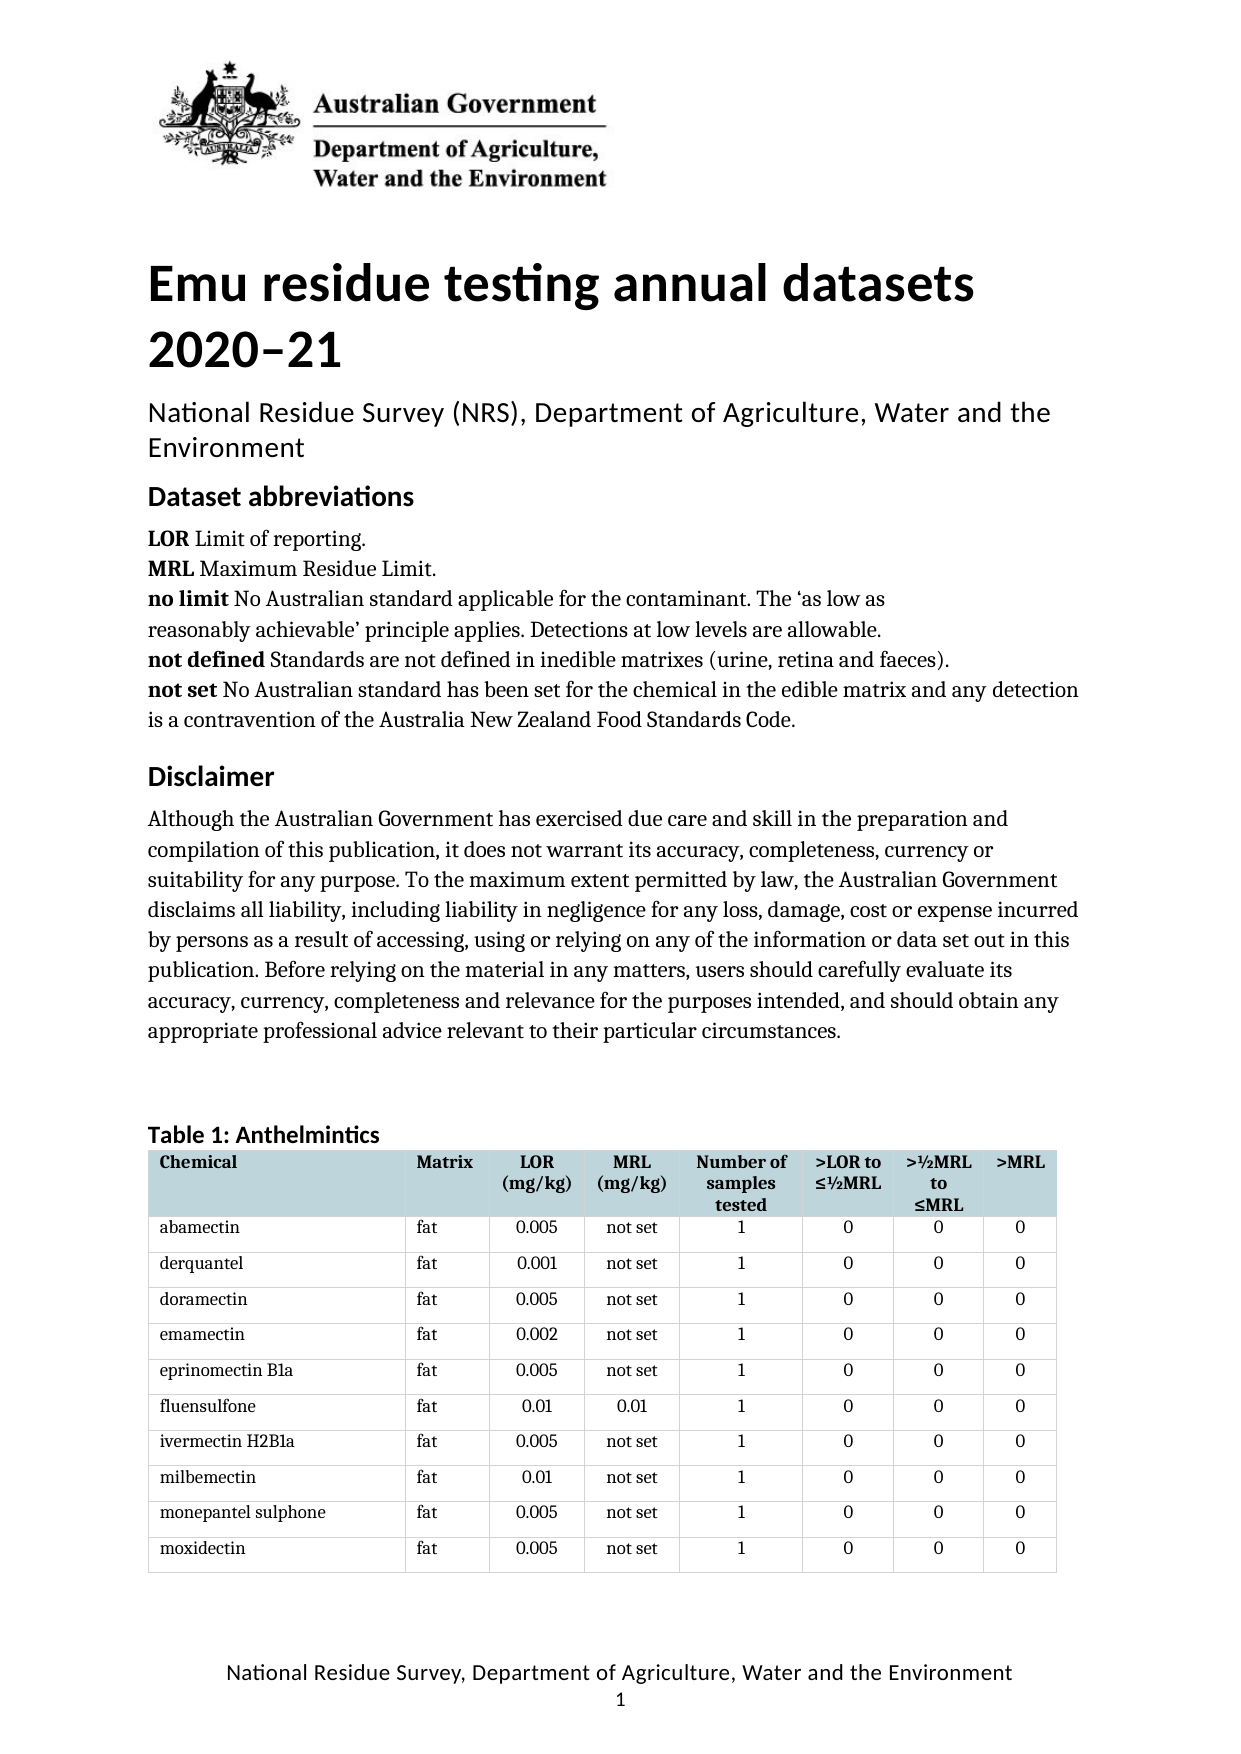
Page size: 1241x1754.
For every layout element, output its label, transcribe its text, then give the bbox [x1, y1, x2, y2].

table_cell 0 [894, 1324, 983, 1358]
table_cell 1 [680, 1395, 802, 1430]
table_cell 0 [984, 1360, 1056, 1394]
table_header Chemical [149, 1151, 405, 1216]
table_cell 0 [984, 1538, 1056, 1572]
table_cell fat [406, 1502, 489, 1537]
table_cell 1 [680, 1360, 802, 1394]
table_cell 0 [984, 1253, 1056, 1287]
table_cell 1 [680, 1324, 802, 1358]
table_cell not set [585, 1466, 679, 1501]
table_cell fat [406, 1538, 489, 1572]
table_header LOR (mg/kg) [490, 1151, 584, 1216]
table_cell 0 [894, 1253, 983, 1287]
text LOR Limit of reporting. [148, 526, 1092, 552]
table_cell 0 [984, 1217, 1056, 1252]
table_cell 0 [803, 1253, 893, 1287]
text Table 1: Anthelmintics [148, 1120, 1092, 1150]
table_cell 0 [803, 1466, 893, 1501]
table_cell abamectin [149, 1217, 405, 1252]
table_cell fat [406, 1360, 489, 1394]
table_cell fat [406, 1395, 489, 1430]
table_cell 0 [803, 1538, 893, 1572]
table_cell 0 [894, 1395, 983, 1430]
table_cell 0 [803, 1217, 893, 1252]
table_cell 0 [803, 1324, 893, 1358]
table_cell derquantel [149, 1253, 405, 1287]
text not set No Australian standard has been set for the chemical in the edible matrix and any detection is a contravention of the Australia New Zealand Food Standards Code. [148, 677, 1092, 733]
table_cell 0 [894, 1502, 983, 1537]
table_cell monepantel sulphone [149, 1502, 405, 1537]
table_cell 1 [680, 1431, 802, 1465]
table_header >½MRL to ≤MRL [894, 1151, 983, 1216]
table_cell 0 [894, 1360, 983, 1394]
table_cell not set [585, 1324, 679, 1358]
table_cell 0 [803, 1360, 893, 1394]
text MRL Maximum Residue Limit. [148, 556, 1092, 582]
table_cell 0.005 [490, 1217, 584, 1252]
table_cell 0.005 [490, 1538, 584, 1572]
table_cell 0.001 [490, 1253, 584, 1287]
table_cell not set [585, 1431, 679, 1465]
table_cell emamectin [149, 1324, 405, 1358]
table_cell 0 [984, 1502, 1056, 1537]
table_cell 0 [984, 1395, 1056, 1430]
table_cell not set [585, 1253, 679, 1287]
subtitle Dataset abbreviations [148, 478, 1092, 513]
subtitle Disclaimer [148, 758, 1092, 794]
table_cell 0.01 [585, 1395, 679, 1430]
table_cell fat [406, 1431, 489, 1465]
table_cell milbemectin [149, 1466, 405, 1501]
table_cell fluensulfone [149, 1395, 405, 1430]
text Although the Australian Government has exercised due care and skill in the preparation and compilation of this publication, it does not warrant its accuracy, completeness, currency or suitability for any purpose. To the maximum extent permitted by law, the Australian Government disclaims all liability, including liability in negligence for any loss, damage, cost or expense incurred by persons as a result of accessing, using or relying on any of the information or data set out in this publication. Before relying on the material in any matters, users should carefully evaluate its accuracy, currency, completeness and relevance for the purposes intended, and should obtain any appropriate professional advice relevant to their particular circumstances. [148, 806, 1092, 1044]
table_cell fat [406, 1324, 489, 1358]
table_cell 0 [984, 1431, 1056, 1465]
table_cell 0.005 [490, 1502, 584, 1537]
table_cell 0.002 [490, 1324, 584, 1358]
table_cell 1 [680, 1502, 802, 1537]
table_cell not set [585, 1502, 679, 1537]
table_cell 0.01 [490, 1466, 584, 1501]
table_cell 0 [894, 1538, 983, 1572]
table_cell 1 [680, 1466, 802, 1501]
table_cell 0.005 [490, 1360, 584, 1394]
table_cell doramectin [149, 1288, 405, 1323]
subtitle National Residue Survey (NRS), Department of Agriculture, Water and the Environment [148, 394, 1092, 465]
text not defined Standards are not defined in inedible matrixes (urine, retina and faeces). [148, 647, 1092, 673]
table_cell not set [585, 1288, 679, 1323]
table_header MRL (mg/kg) [585, 1151, 679, 1216]
table_cell eprinomectin B1a [149, 1360, 405, 1394]
table_cell fat [406, 1253, 489, 1287]
table_cell 0 [894, 1431, 983, 1465]
table_header >MRL [984, 1151, 1057, 1216]
table_header Matrix [406, 1151, 489, 1216]
table_cell moxidectin [149, 1538, 405, 1572]
table_header >LOR to ≤½MRL [803, 1151, 893, 1216]
table_cell 1 [680, 1253, 802, 1287]
table_cell 0 [894, 1288, 983, 1323]
table_cell ivermectin H2B1a [149, 1431, 405, 1465]
table_cell 1 [680, 1288, 802, 1323]
subtitle Emu residue testing annual datasets 2020–21 [148, 249, 1092, 381]
table_cell not set [585, 1217, 679, 1252]
table_cell 0 [803, 1431, 893, 1465]
table_cell 1 [680, 1217, 802, 1252]
table_cell fat [406, 1217, 489, 1252]
table_cell 1 [680, 1538, 802, 1572]
table_cell 0 [803, 1395, 893, 1430]
table_cell 0.005 [490, 1431, 584, 1465]
table_cell 0.01 [490, 1395, 584, 1430]
table_header Number of samples tested [680, 1151, 802, 1216]
table_cell 0 [984, 1466, 1056, 1501]
table_cell 0.005 [490, 1288, 584, 1323]
table_cell fat [406, 1288, 489, 1323]
table_cell 0 [803, 1502, 893, 1537]
table_cell 0 [984, 1288, 1056, 1323]
picture [147, 59, 615, 191]
table_cell not set [585, 1538, 679, 1572]
table_cell 0 [984, 1324, 1056, 1358]
text no limit No Australian standard applicable for the contaminant. The ‘as low as reasonably achievable’ principle applies. Detections at low levels are allowable. [148, 586, 1092, 643]
table_cell 0 [894, 1466, 983, 1501]
table_cell 0 [894, 1217, 983, 1252]
table_cell fat [406, 1466, 489, 1501]
table_cell not set [585, 1360, 679, 1394]
table_cell 0 [803, 1288, 893, 1323]
